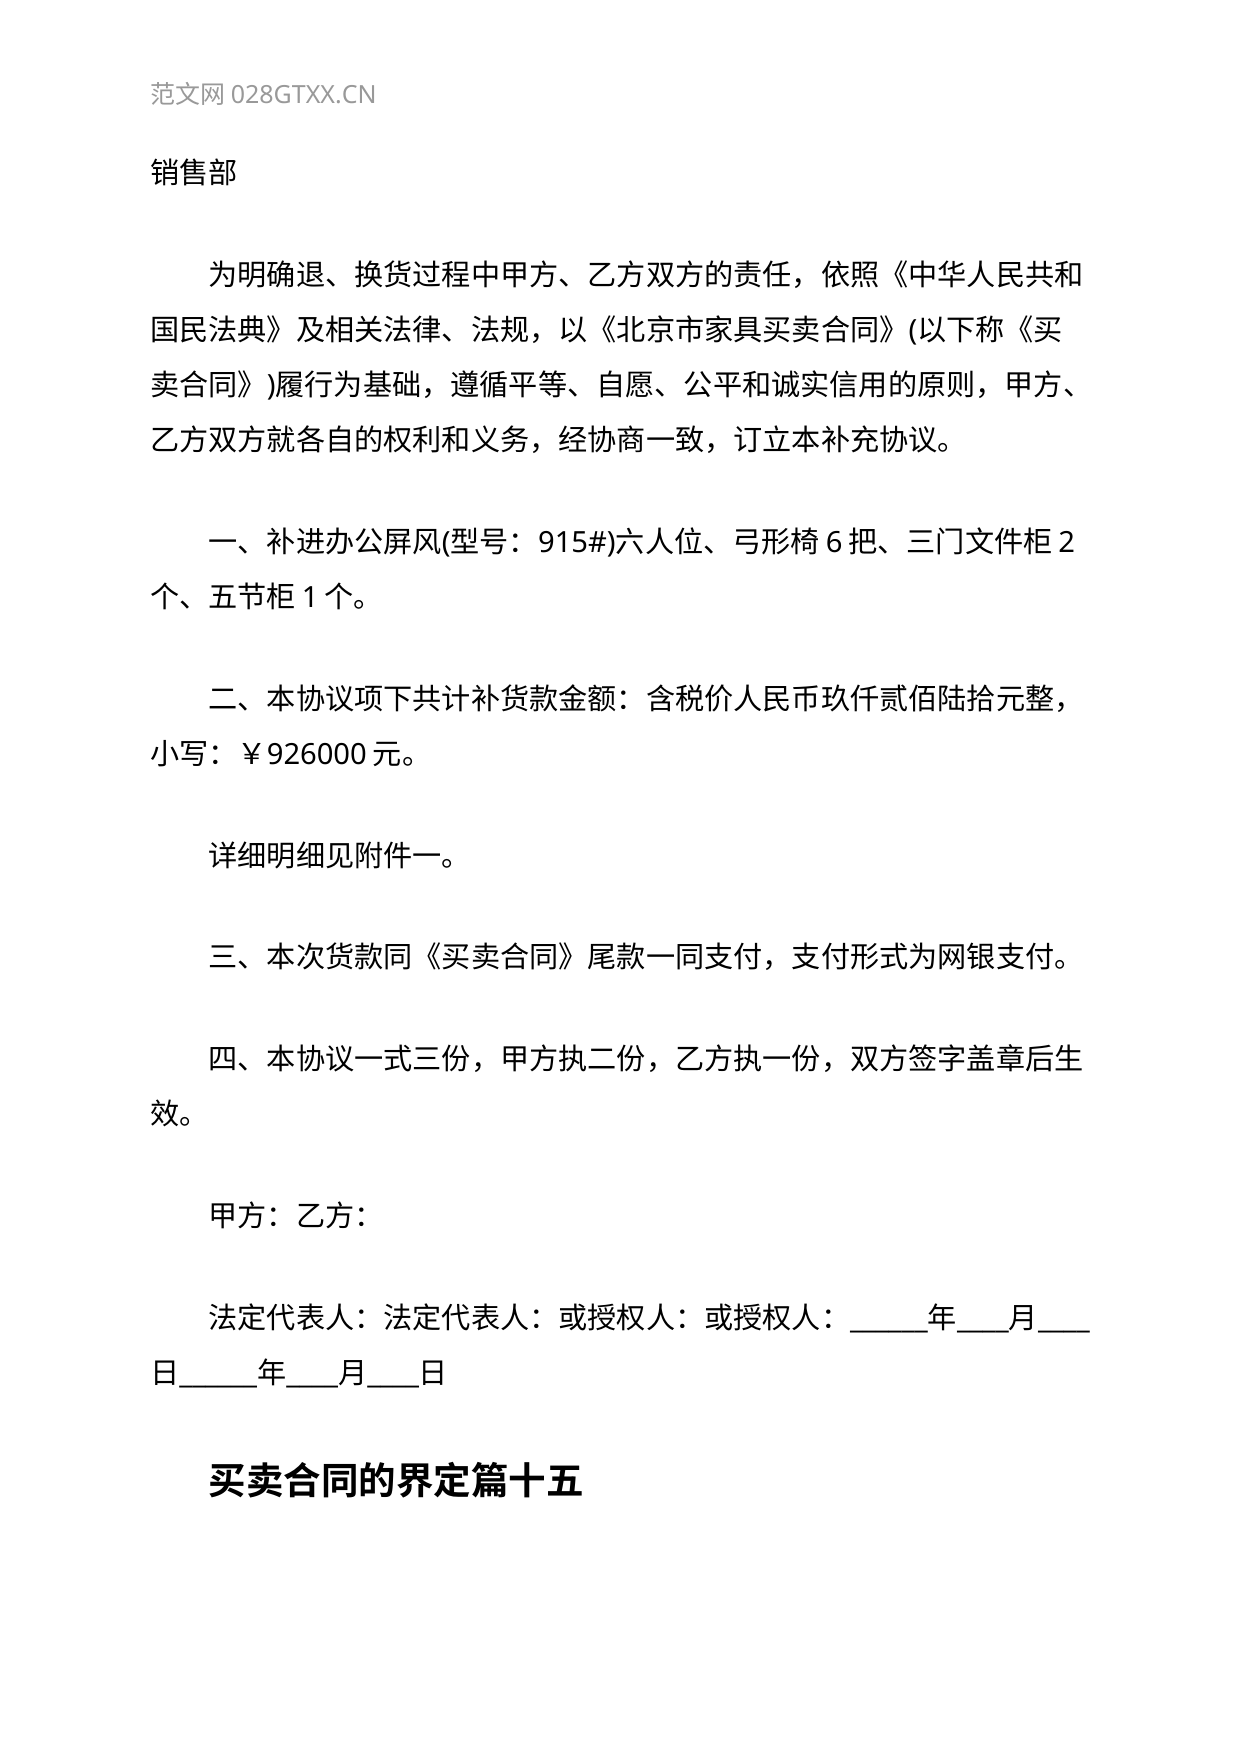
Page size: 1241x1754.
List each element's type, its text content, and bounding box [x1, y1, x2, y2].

text 买卖合同的界定篇十五 [150, 1451, 1090, 1506]
text 四、本协议一式三份，甲方执二份，乙方执一份，双方签字盖章后生效。 [150, 1036, 1090, 1133]
text 三、本次货款同《买卖合同》尾款一同支付，支付形式为网银支付。 [150, 934, 1090, 976]
text 一、补进办公屏风(型号：915#)六人位、弓形椅6把、三门文件柜2个、五节柜1个。 [150, 518, 1090, 616]
text 二、本协议项下共计补货款金额：含税价人民币玖仟贰佰陆拾元整，小写：￥926000元。 [150, 675, 1090, 773]
text 详细明细见附件一。 [150, 832, 1090, 874]
text 甲方：乙方： [150, 1192, 1090, 1235]
text 法定代表人：法定代表人：或授权人：或授权人：______年____月____日______年____月____日 [150, 1294, 1090, 1392]
text 为明确退、换货过程中甲方、乙方双方的责任，依照《中华人民共和国民法典》及相关法律、法规，以《北京市家具买卖合同》(以下称《买卖合同》)履行为基础，遵循平等、自愿、公平和诚实信用的原则，甲方、乙方双方就各自的权利和义务，经协商一致，订立本补充协议。 [150, 252, 1090, 459]
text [150, 150, 1090, 192]
